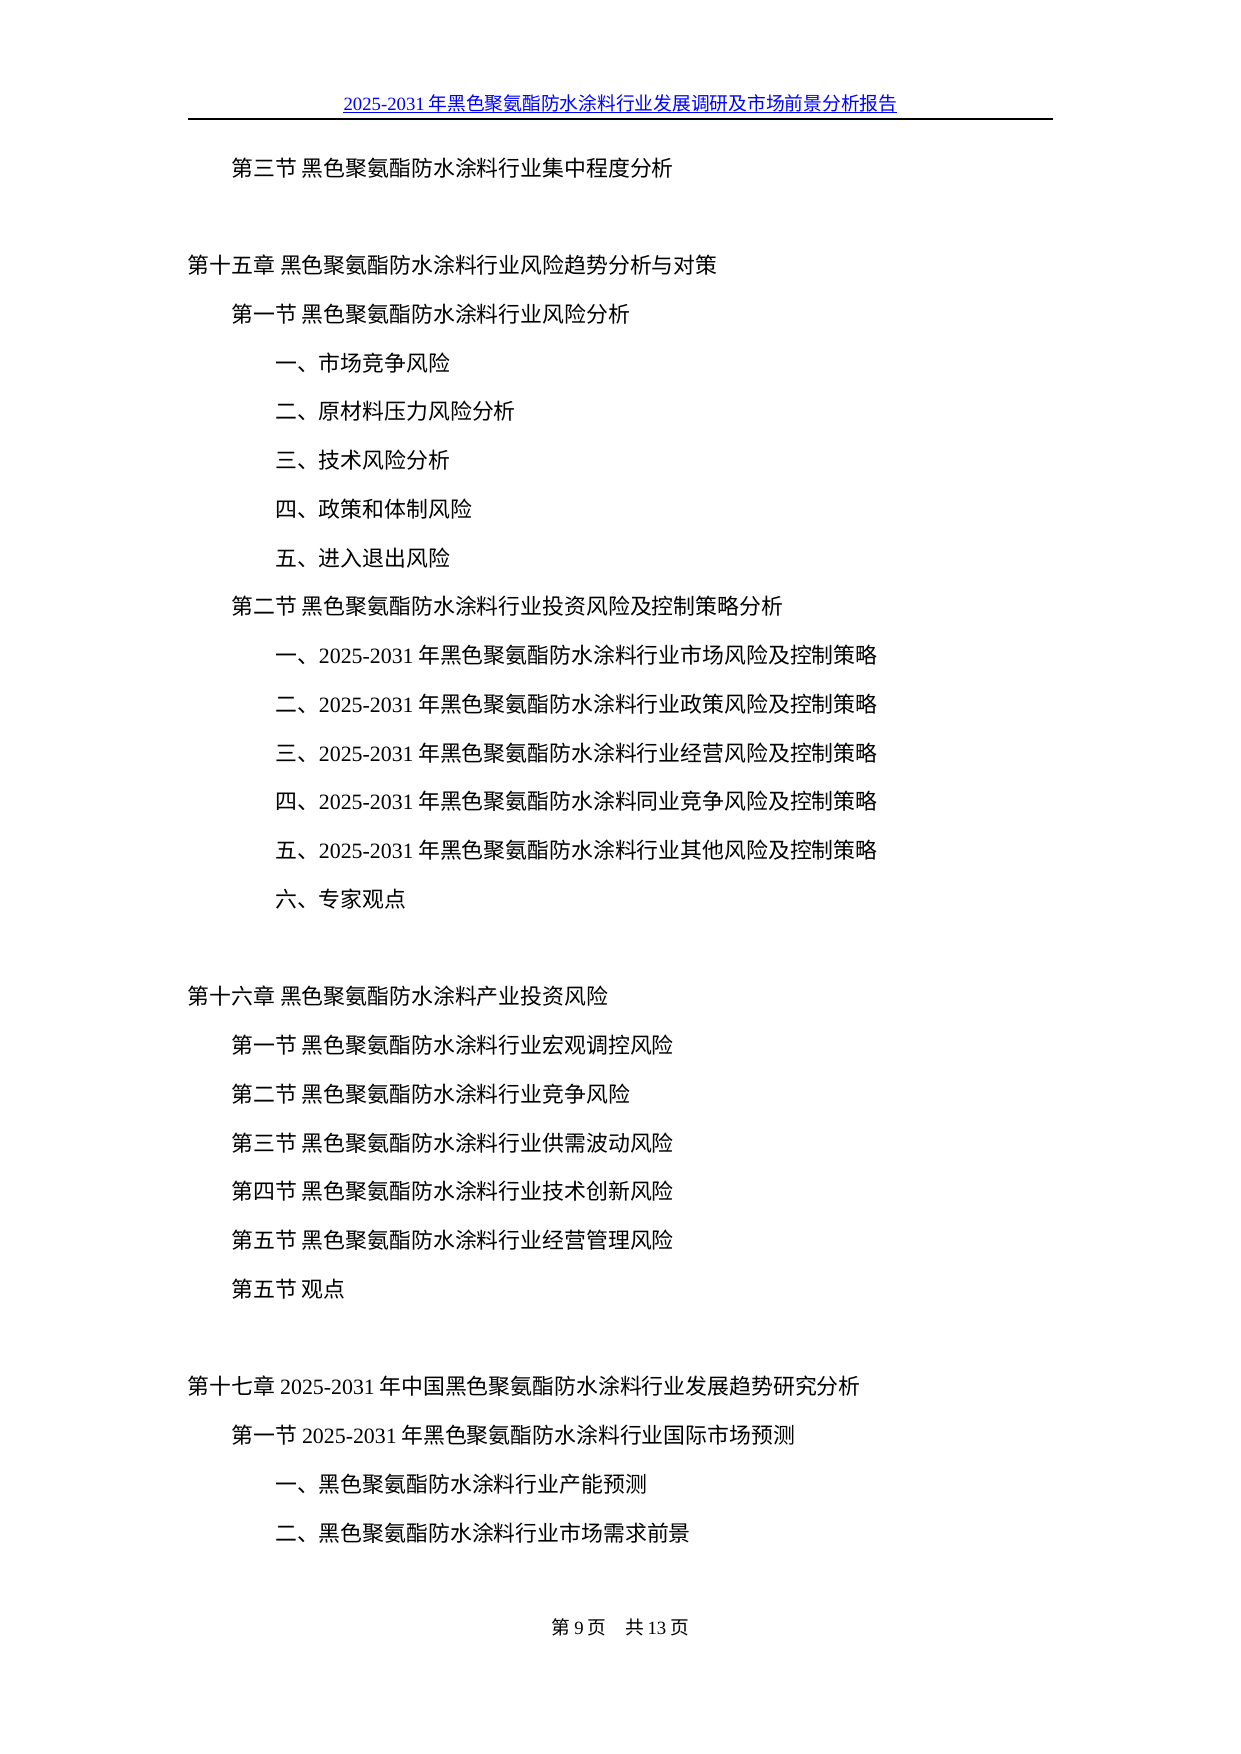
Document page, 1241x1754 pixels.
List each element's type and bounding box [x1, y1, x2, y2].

text [187, 150, 1053, 1548]
